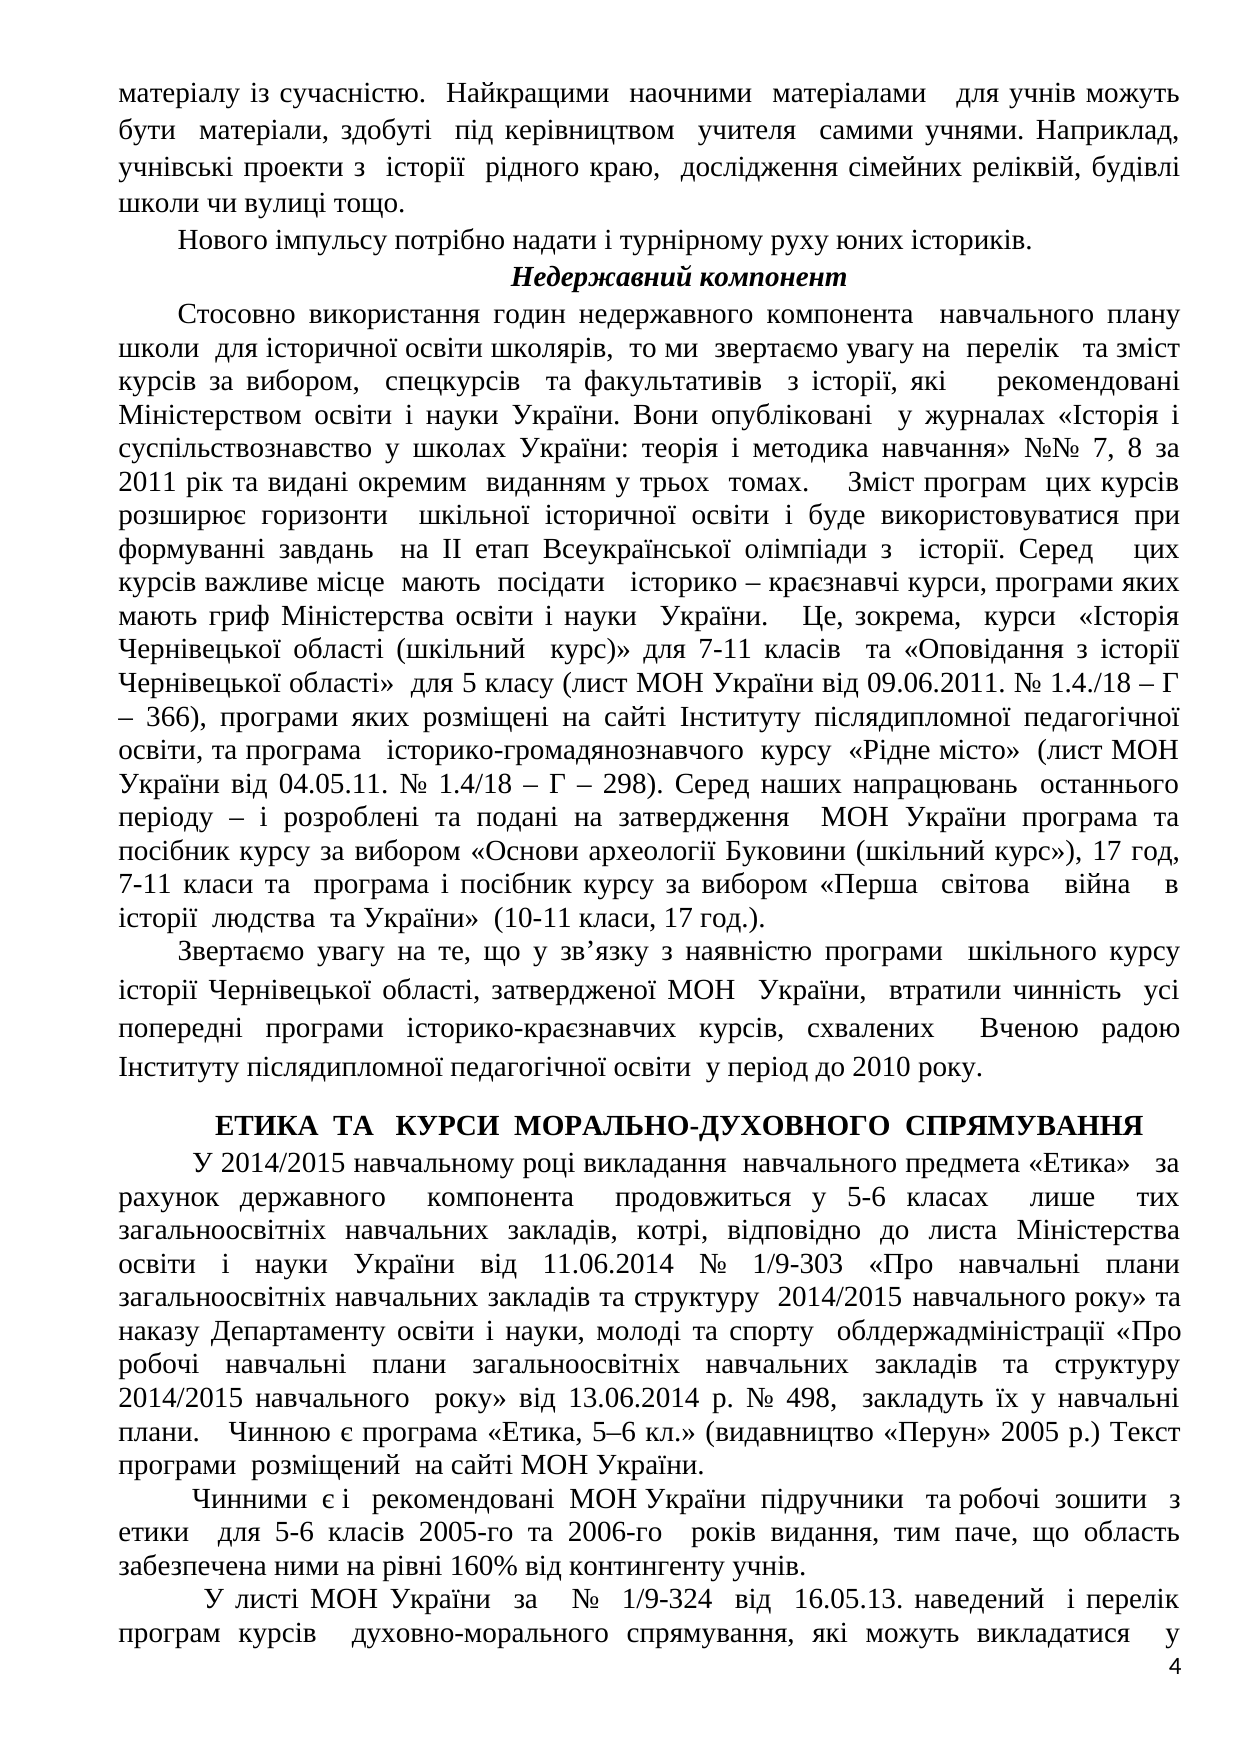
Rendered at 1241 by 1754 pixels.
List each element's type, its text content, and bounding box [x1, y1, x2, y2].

text Нового імпульсу потрібно надати і турнірному руху юних істориків. [118, 222, 1181, 256]
text Звертаємо увагу на те, що у зв’язку з наявністю програми шкільного курсу історії Чернівецької області, затвердженої МОН України, втратили чинність усі попередні програми історико-краєзнавчих курсів, схвалених Вченою радою Інституту післядипломної педагогічної освіти у період до 2010 року. [118, 933, 1181, 1083]
text Стосовно використання годин недержавного компонента навчального плану школи для історичної освіти школярів, то ми звертаємо увагу на перелік та зміст курсів за вибором, спецкурсів та факультативів з історії, які рекомендовані Міністерством освіти і науки України. Вони опубліковані у журналах «Історія і суспільствознавство у школах України: теорія і методика навчання» №№ 7, 8 за 2011 рік та видані окремим виданням у трьох томах. Зміст програм цих курсів розширює горизонти шкільної історичної освіти і буде використовуватися при формуванні завдань на ІІ етап Всеукраїнської олімпіади з історії. Серед цих курсів важливе місце мають посідати історико – краєзнавчі курси, програми яких мають гриф Міністерства освіти і науки України. Це, зокрема, курси «Історія Чернівецької області (шкільний курс)» для 7-11 класів та «Оповідання з історії Чернівецької області» для 5 класу (лист МОН України від 09.06.2011. № 1.4./18 – Г – 366), програми яких розміщені на сайті Інституту післядипломної педагогічної освіти, та програма історико-громадянознавчого курсу «Рідне місто» (лист МОН України від 04.05.11. № 1.4/18 – Г – 298). Серед наших напрацювань останнього періоду – і розроблені та подані на затвердження МОН України програма та посібник курсу за вибором «Основи археології Буковини (шкільний курс»), 17 год, 7-11 класи та програма і посібник курсу за вибором «Перша світова війна в історії людства та України» (10-11 класи, 17 год.). [118, 296, 1181, 933]
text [118, 75, 1181, 219]
text Чинними є і рекомендовані МОН України підручники та робочі зошити з етики для 5-6 класів 2005-го та 2006-го років видання, тим паче, що область забезпечена ними на рівні 160% від контингенту учнів. [118, 1481, 1181, 1581]
text У 2014/2015 навчальному році викладання навчального предмета «Етика» за рахунок державного компонента продовжиться у 5-6 класах лише тих загальноосвітніх навчальних закладів, котрі, відповідно до листа Міністерства освіти і науки України від 11.06.2014 № 1/9-303 «Про навчальні плани загальноосвітніх навчальних закладів та структуру 2014/2015 навчального року» та наказу Департаменту освіти і науки, молоді та спорту облдержадміністрації «Про робочі навчальні плани загальноосвітніх навчальних закладів та структуру 2014/2015 навчального року» від 13.06.2014 р. № 498, закладуть їх у навчальні плани. Чинною є програма «Етика, 5–6 кл.» (видавництво «Перун» 2005 р.) Текст програми розміщений на сайті МОН України. [118, 1145, 1181, 1481]
text ЕТИКА ТА КУРСИ МОРАЛЬНО-ДУХОВНОГО СПРЯМУВАННЯ [118, 1108, 1181, 1142]
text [118, 1581, 1181, 1648]
text Недержавний компонент [118, 259, 1181, 293]
